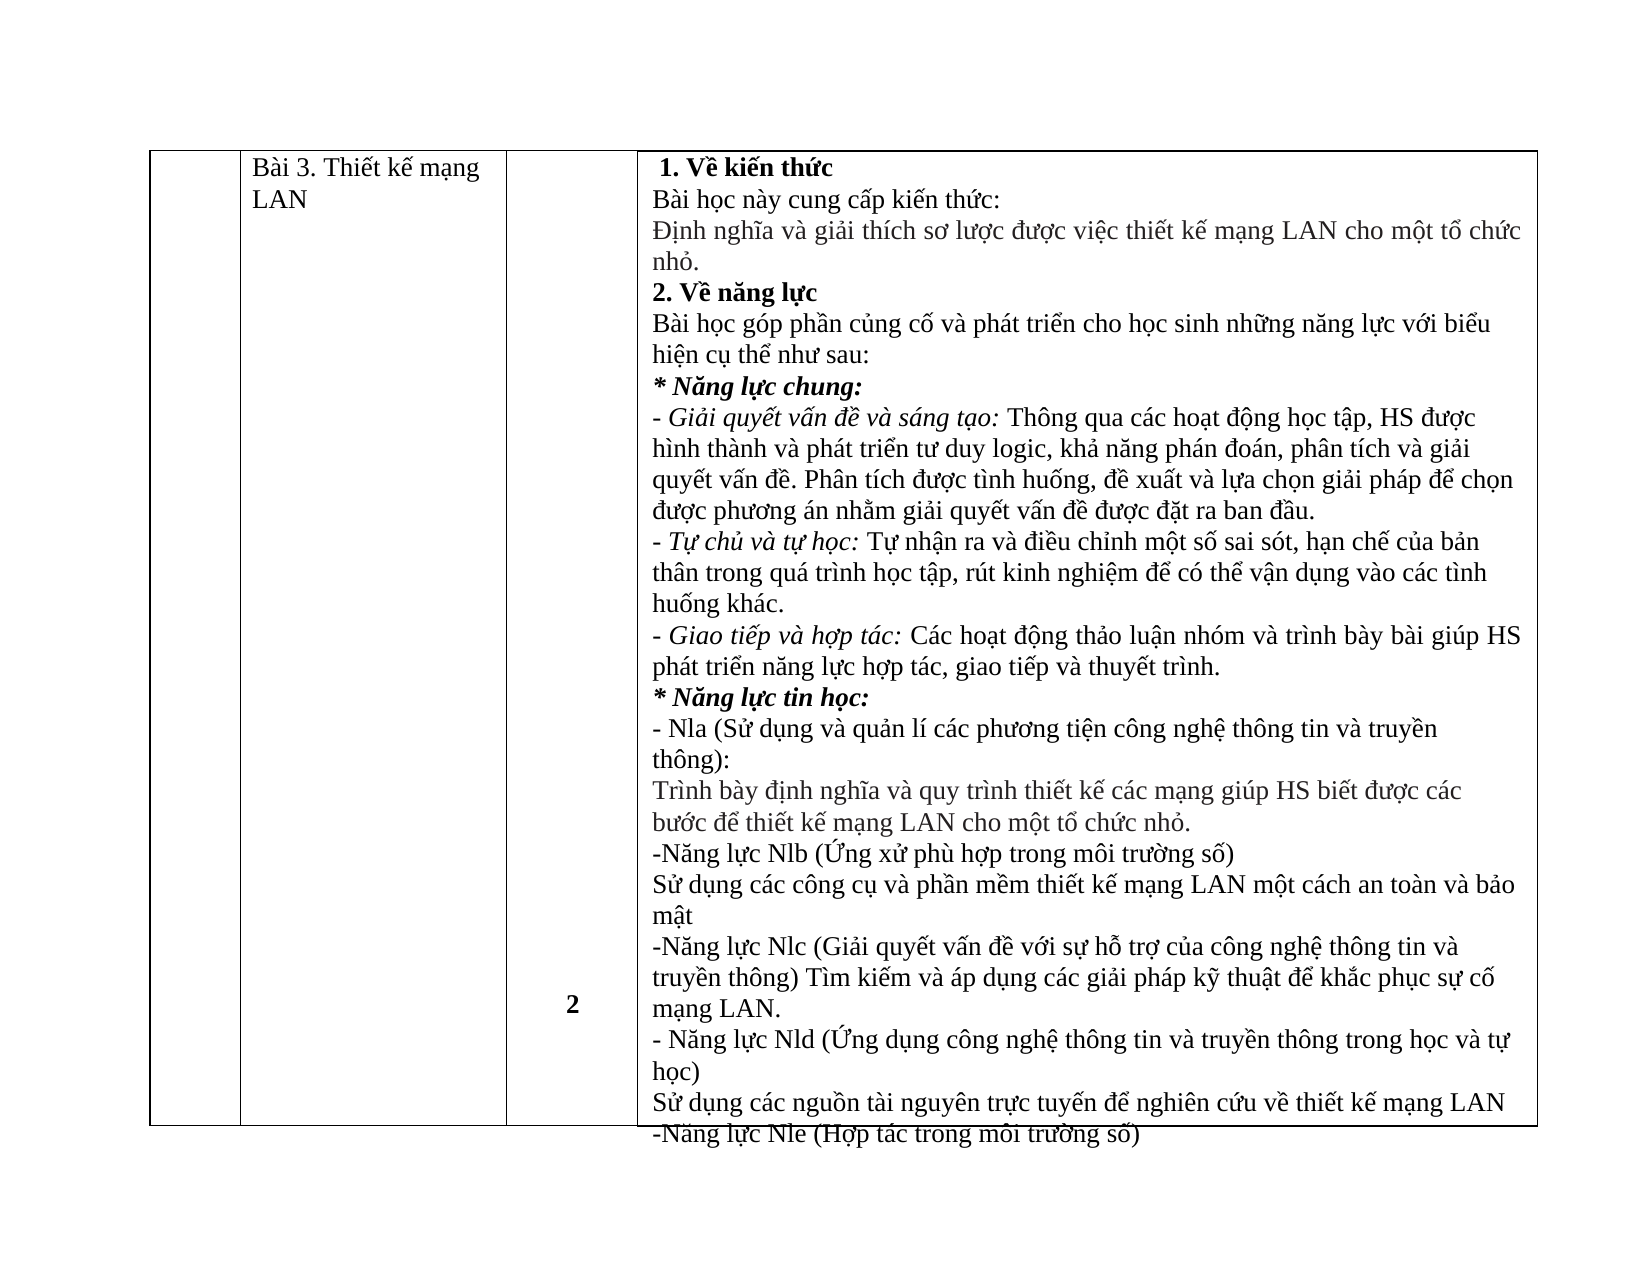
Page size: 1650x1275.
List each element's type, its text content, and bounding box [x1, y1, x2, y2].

table_cell Bài 3. Thiết kế mạng LAN [241, 151, 506, 1125]
table_cell 2 [507, 151, 637, 1125]
table_cell [151, 151, 240, 1125]
table_cell 1. Về kiến thức Bài học này cung cấp kiến thức: Định nghĩa và giải thích sơ lược được việc thiết kế mạng LAN cho một tổ chức nhỏ. 2. Về năng lực Bài học góp phần củng cố và phát triển cho học sinh những năng lực với biểu hiện cụ thể như sau: * Năng lực chung: - Giải quyết vấn đề và sáng tạo: Thông qua các hoạt động học tập, HS được hình thành và phát triển tư duy logic, khả năng phán đoán, phân tích và giải quyết vấn đề. Phân tích được tình huống, đề xuất và lựa chọn giải pháp để chọn được phương án nhằm giải quyết vấn đề được đặt ra ban đầu. - Tự chủ và tự học: Tự nhận ra và điều chỉnh một số sai sót, hạn chế của bản thân trong quá trình học tập, rút kinh nghiệm để có thể vận dụng vào các tình huống khác. - Giao tiếp và hợp tác: Các hoạt động thảo luận nhóm và trình bày bài giúp HS phát triển năng lực hợp tác, giao tiếp và thuyết trình. * Năng lực tin học: - Nla (Sử dụng và quản lí các phương tiện công nghệ thông tin và truyền thông): Trình bày định nghĩa và quy trình thiết kế các mạng giúp HS biết được các bước để thiết kế mạng LAN cho một tổ chức nhỏ. -Năng lực Nlb (Ứng xử phù hợp trong môi trường số) Sử dụng các công cụ và phần mềm thiết kế mạng LAN một cách an toàn và bảo mật -Năng lực Nlc (Giải quyết vấn đề với sự hỗ trợ của công nghệ thông tin và truyền thông) Tìm kiếm và áp dụng các giải pháp kỹ thuật để khắc phục sự cố mạng LAN. - Năng lực Nld (Ứng dụng công nghệ thông tin và truyền thông trong học và tự học) Sử dụng các nguồn tài nguyên trực tuyến để nghiên cứu về thiết kế mạng LAN -Năng lực Nle (Hợp tác trong môi trường số) Làm việc nhóm qua các nền tảng trực tuyến để thiết kế và quản lý mạng LAN 3. Về phẩm chất - Chăm chỉ: Chăm học, tích cực, tìm tòi và sáng tạo trong học tập. - Trách nhiệm: Các hoạt động khuyến khích HS cởi mở, có ý thức trách nhiệm với bản thân và tập thể. [638, 152, 1537, 1125]
